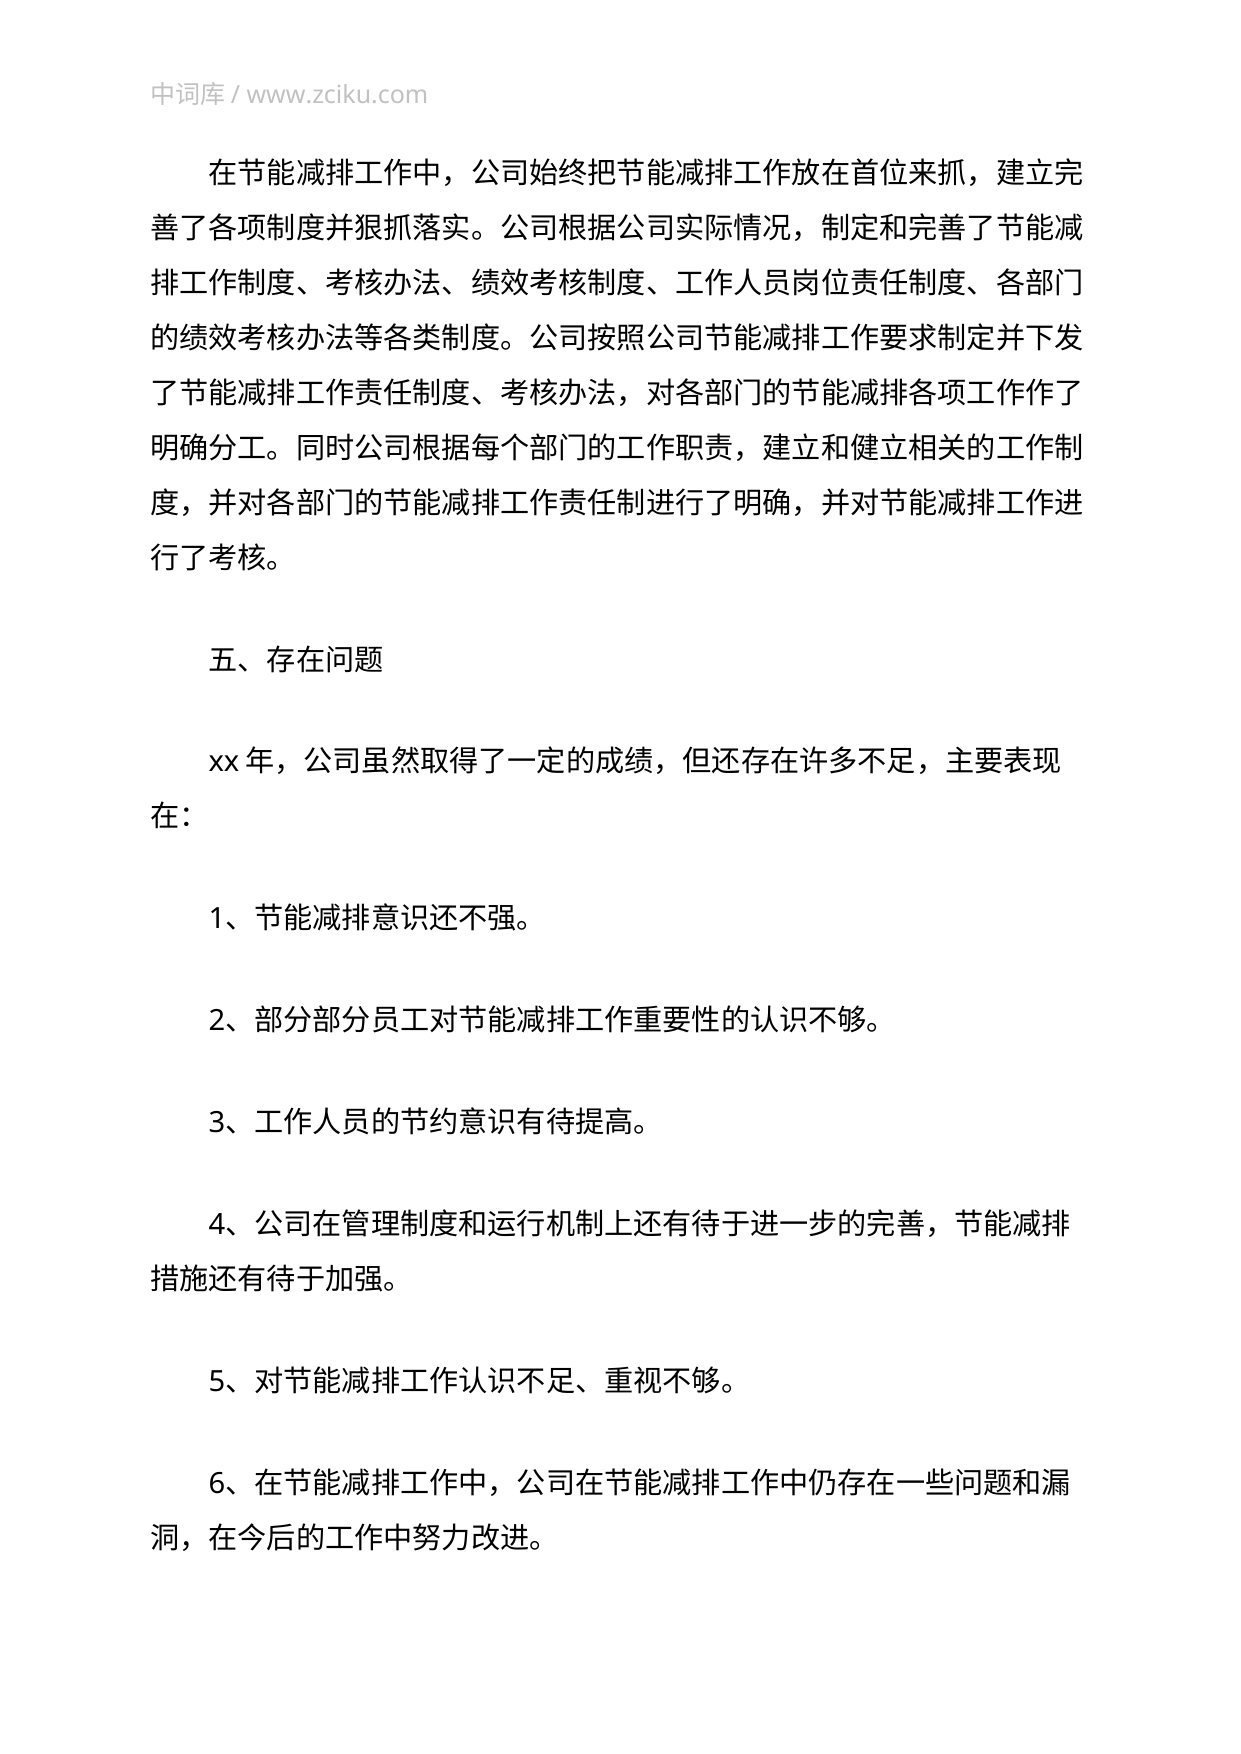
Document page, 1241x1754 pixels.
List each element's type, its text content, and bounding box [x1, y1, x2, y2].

text xx年，公司虽然取得了一定的成绩，但还存在许多不足，主要表现在： [150, 738, 1090, 835]
text 4、公司在管理制度和运行机制上还有待于进一步的完善，节能减排措施还有待于加强。 [150, 1201, 1090, 1298]
text 5、对节能减排工作认识不足、重视不够。 [150, 1357, 1090, 1400]
text 3、工作人员的节约意识有待提高。 [150, 1098, 1090, 1141]
text 在节能减排工作中，公司始终把节能减排工作放在首位来抓，建立完善了各项制度并狠抓落实。公司根据公司实际情况，制定和完善了节能减排工作制度、考核办法、绩效考核制度、工作人员岗位责任制度、各部门的绩效考核办法等各类制度。公司按照公司节能减排工作要求制定并下发了节能减排工作责任制度、考核办法，对各部门的节能减排各项工作作了明确分工。同时公司根据每个部门的工作职责，建立和健立相关的工作制度，并对各部门的节能减排工作责任制进行了明确，并对节能减排工作进行了考核。 [150, 150, 1090, 577]
text 五、存在问题 [150, 636, 1090, 678]
text 6、在节能减排工作中，公司在节能减排工作中仍存在一些问题和漏洞，在今后的工作中努力改进。 [150, 1459, 1090, 1557]
text 1、节能减排意识还不强。 [150, 894, 1090, 937]
text 2、部分部分员工对节能减排工作重要性的认识不够。 [150, 997, 1090, 1039]
